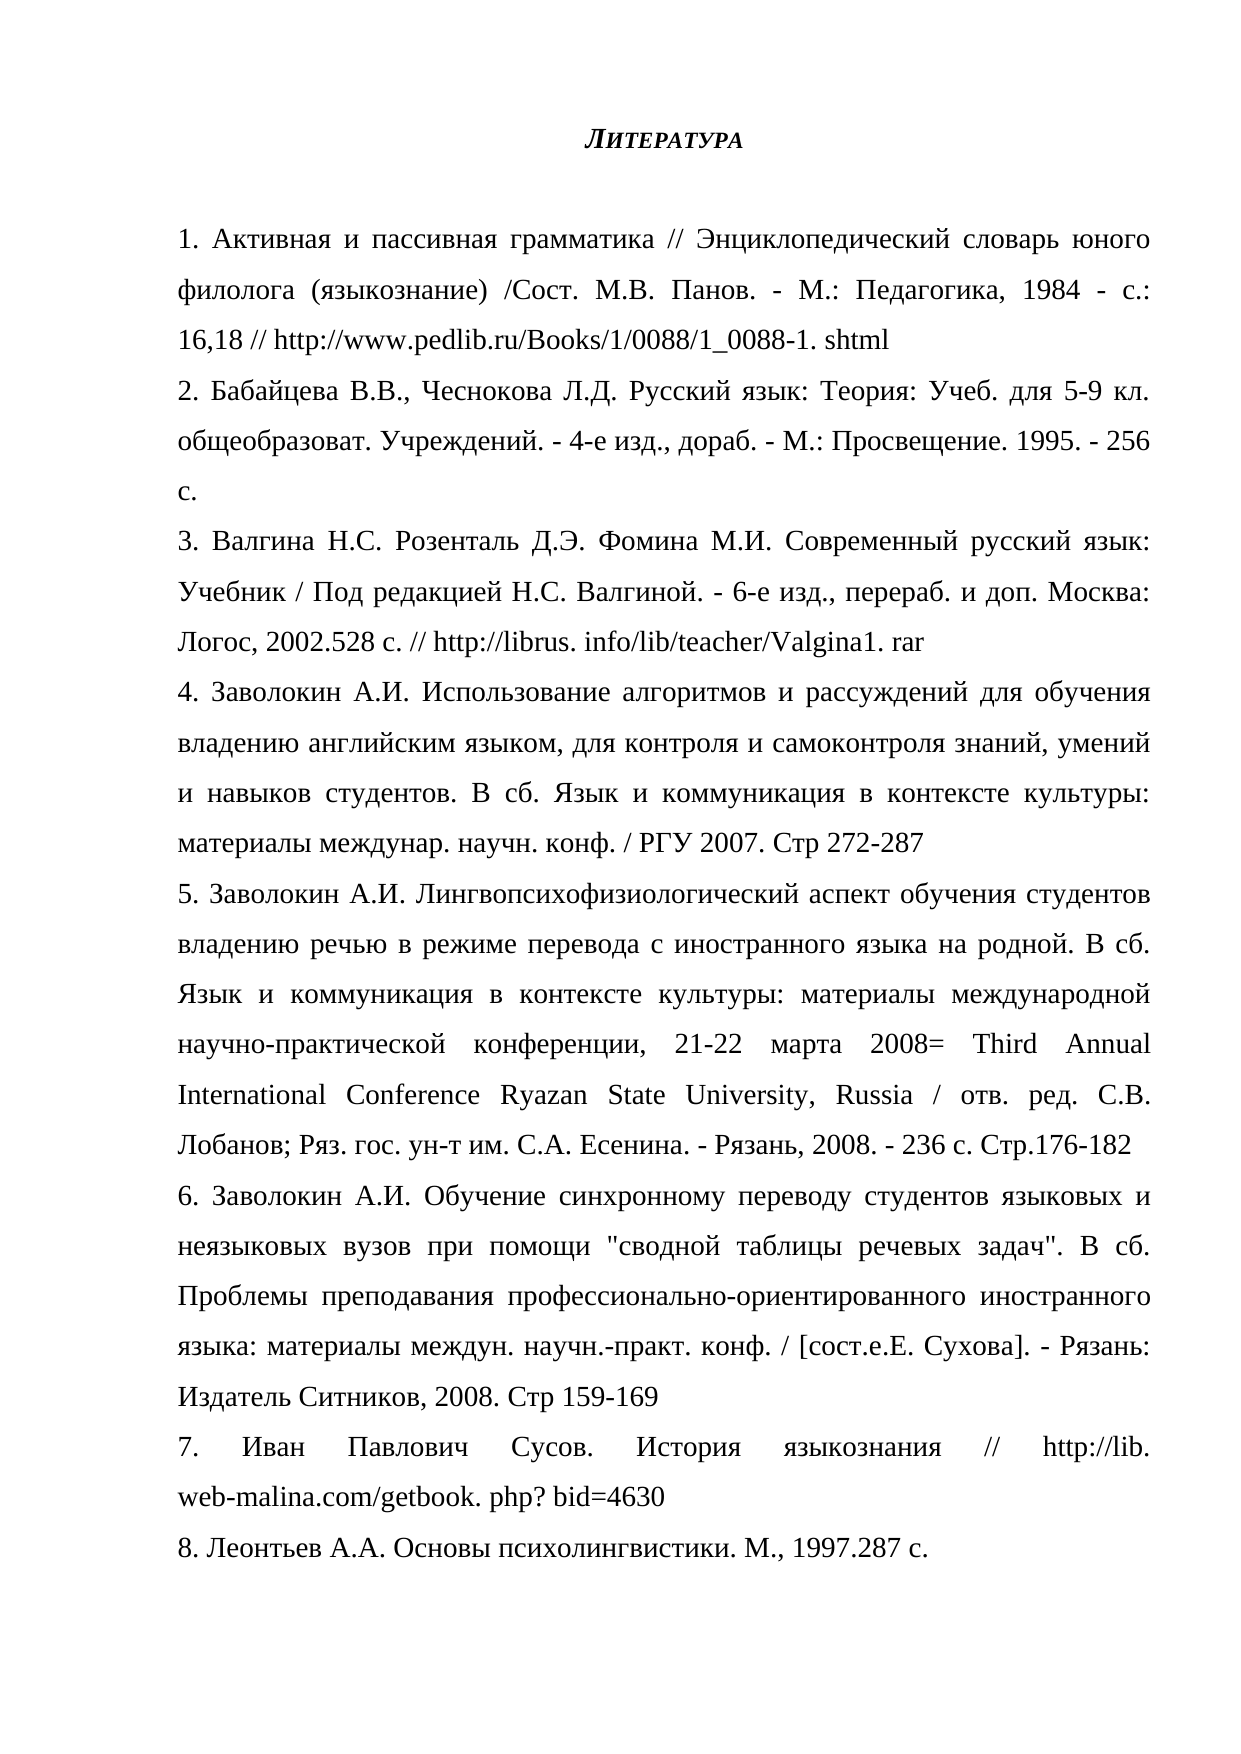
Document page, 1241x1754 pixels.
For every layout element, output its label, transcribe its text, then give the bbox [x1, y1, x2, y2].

text 8. Леонтьев А.А. Основы психолингвистики. М., 1997.287 с. [177, 1530, 1152, 1563]
subtitle Литература [177, 121, 1152, 154]
text 1. Активная и пассивная грамматика // Энциклопедический словарь юного филолога (языкознание) /Сост. М.В. Панов. - М.: Педагогика, 1984 - с.: 16,18 // http://www.pedlib.ru/Books/1/0088/1_0088-1. shtml [177, 222, 1152, 356]
text 3. Валгина Н.С. Розенталь Д.Э. Фомина М.И. Современный русский язык: Учебник / Под редакцией Н.С. Валгиной. - 6-е изд., перераб. и доп. Москва: Логос, 2002.528 с. // http://librus. info/lib/teacher/Valgina1. rar [177, 523, 1152, 658]
text 5. Заволокин А.И. Лингвопсихофизиологический аспект обучения студентов владению речью в режиме перевода с иностранного языка на родной. В сб. Язык и коммуникация в контексте культуры: материалы международной научно-практической конференции, 21-22 марта 2008= Third Annual International Conference Ryazan State University, Russia / отв. ред. С.В. Лобанов; Ряз. гос. ун-т им. С.А. Есенина. - Рязань, 2008. - 236 с. Стр.176-182 [177, 876, 1152, 1161]
text 4. Заволокин А.И. Использование алгоритмов и рассуждений для обучения владению английским языком, для контроля и самоконтроля знаний, умений и навыков студентов. В сб. Язык и коммуникация в контексте культуры: материалы междунар. научн. конф. / РГУ 2007. Стр 272-287 [177, 674, 1152, 859]
text 2. Бабайцева В.В., Чеснокова Л.Д. Русский язык: Теория: Учеб. для 5-9 кл. общеобразоват. Учреждений. - 4-е изд., дораб. - М.: Просвещение. 1995. - 256 с. [177, 373, 1152, 507]
text 6. Заволокин А.И. Обучение синхронному переводу студентов языковых и неязыковых вузов при помощи "сводной таблицы речевых задач". В сб. Проблемы преподавания профессионально-ориентированного иностранного языка: материалы междун. научн.-практ. конф. / [сост.е.Е. Сухова]. - Рязань: Издатель Ситников, 2008. Стр 159-169 [177, 1178, 1152, 1412]
text 7. Иван Павлович Сусов. История языкознания // http://lib. web-malina.com/getbook. php? bid=4630 [177, 1429, 1152, 1513]
